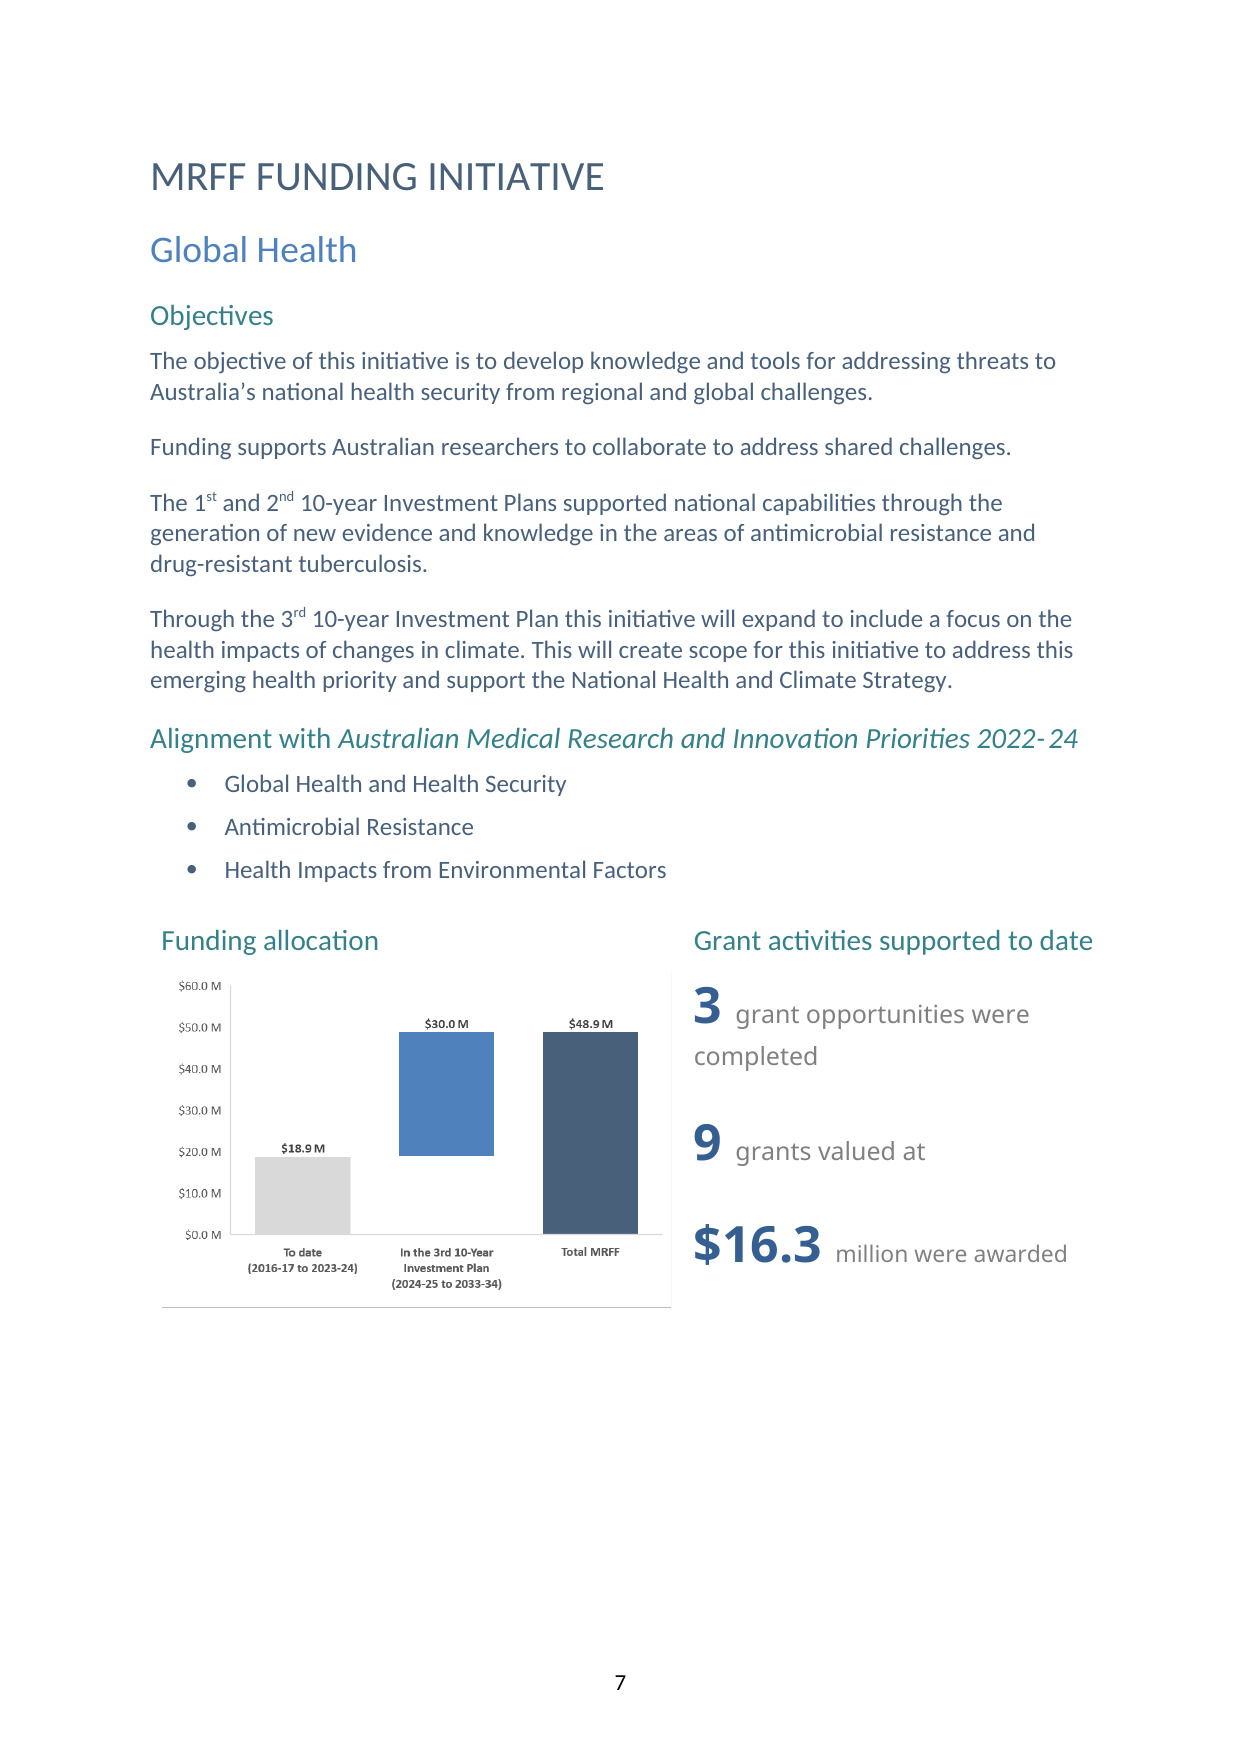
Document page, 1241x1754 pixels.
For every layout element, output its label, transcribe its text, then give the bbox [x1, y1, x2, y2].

subtitle Global Health [150, 226, 1090, 272]
list Global Health and Health Security [187, 768, 1090, 798]
list Antimicrobial Resistance [187, 811, 1090, 842]
list Health Impacts from Environmental Factors [187, 854, 1090, 884]
subtitle Objectives [150, 297, 1090, 333]
text Funding supports Australian researchers to collaborate to address shared challenges. [150, 431, 1090, 462]
table_cell [150, 970, 682, 1338]
table_header Funding allocation [150, 897, 682, 970]
text The 1st and 2nd 10-year Investment Plans supported national capabilities through the generation of new evidence and knowledge in the areas of antimicrobial resistance and drug-resistant tuberculosis. [150, 487, 1090, 578]
table_cell 3 grant opportunities were completed 9 grants valued at $16.3 million were awarded [682, 970, 1124, 1338]
text The objective of this initiative is to develop knowledge and tools for addressing threats to Australia’s national health security from regional and global challenges. [150, 345, 1090, 406]
subtitle Alignment with Australian Medical Research and Innovation Priorities 2022-24 [150, 720, 1090, 756]
text Through the 3rd 10-year Investment Plan this initiative will expand to include a focus on the health impacts of changes in climate. This will create scope for this initiative to address this emerging health priority and support the National Health and Climate Strategy. [150, 603, 1090, 695]
table_header Grant activities supported to date [682, 897, 1124, 970]
subtitle MRFF FUNDING INITIATIVE [150, 150, 1090, 201]
picture [161, 970, 672, 1308]
